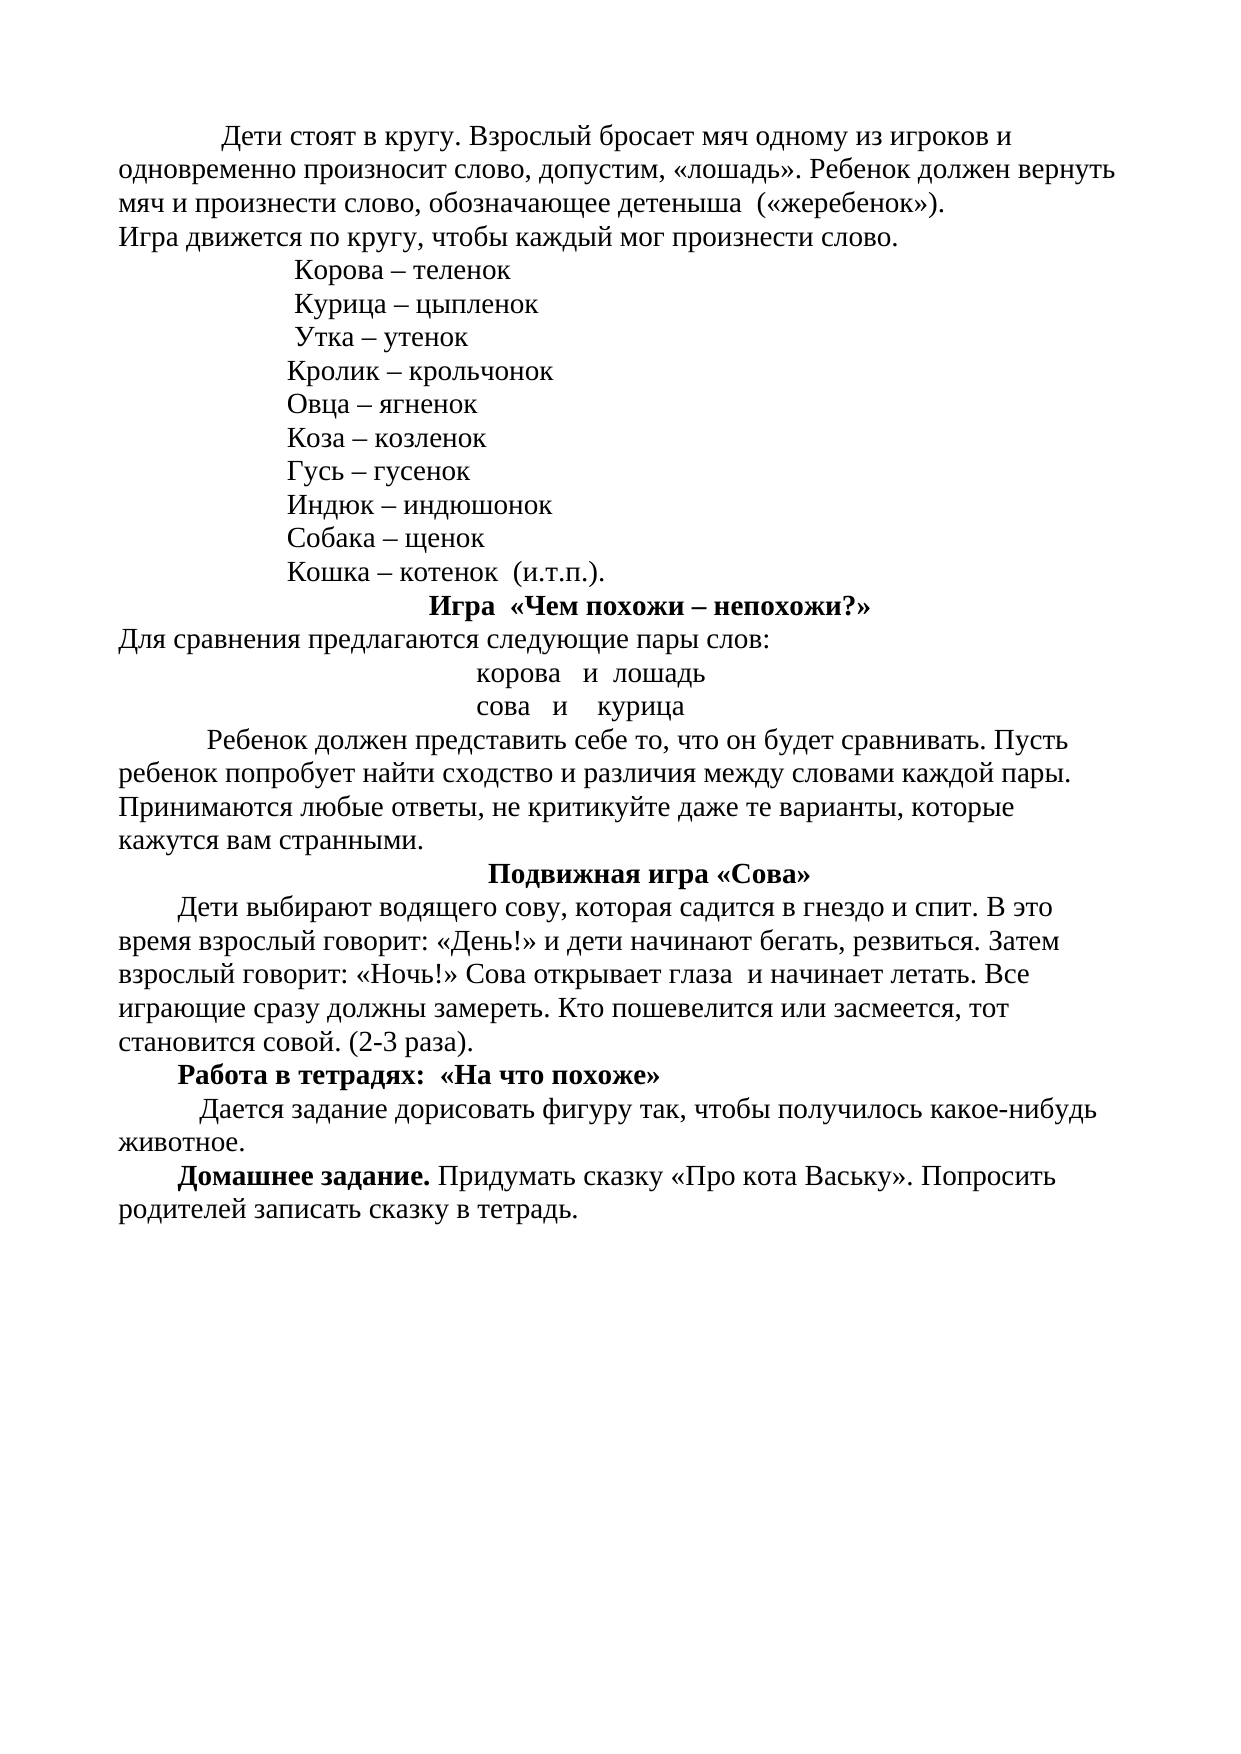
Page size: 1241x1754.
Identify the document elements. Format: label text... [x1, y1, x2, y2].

text Гусь – гусенок [118, 453, 1122, 487]
text Коза – козленок [118, 420, 1122, 453]
text Курица – цыпленок [118, 286, 1122, 319]
text Ребенок должен представить себе то, что он будет сравнивать. Пусть ребенок попробует найти сходство и различия между словами каждой пары. [118, 722, 1122, 789]
text Домашнее задание. Придумать сказку «Про кота Ваську». Попросить родителей записать сказку в тетрадь. [118, 1158, 1122, 1225]
text сова и курица [118, 688, 1122, 722]
text Принимаются любые ответы, не критикуйте даже те варианты, которые кажутся вам странными. [118, 789, 1122, 856]
text Утка – утенок [118, 319, 1122, 353]
text корова и лошадь [118, 655, 1122, 688]
text Индюк – индюшонок [118, 487, 1122, 521]
text Овца – ягненок [118, 386, 1122, 420]
text Кролик – крольчонок [118, 353, 1122, 386]
text Игра «Чем похожи – непохожи?» [118, 588, 1122, 621]
text Дети стоят в кругу. Взрослый бросает мяч одному из игроков и одновременно произносит слово, допустим, «лошадь». Ребенок должен вернуть мяч и произнести слово, обозначающее детеныша («жеребенок»). [118, 118, 1122, 219]
text Собака – щенок [118, 521, 1122, 554]
text Дается задание дорисовать фигуру так, чтобы получилось какое-нибудь животное. [118, 1091, 1122, 1158]
text Игра движется по кругу, чтобы каждый мог произнести слово. [118, 219, 1122, 252]
text Корова – теленок [118, 252, 1122, 286]
text Подвижная игра «Сова» [118, 856, 1122, 889]
text Для сравнения предлагаются следующие пары слов: [118, 621, 1122, 655]
text Дети выбирают водящего сову, которая садится в гнездо и спит. В это время взрослый говорит: «День!» и дети начинают бегать, резвиться. Затем взрослый говорит: «Ночь!» Сова открывает глаза и начинает летать. Все играющие сразу должны замереть. Кто пошевелится или засмеется, тот становится совой. (2-3 раза). [118, 889, 1122, 1057]
text Кошка – котенок (и.т.п.). [118, 554, 1122, 588]
text Работа в тетрадях: «На что похоже» [118, 1057, 1122, 1091]
